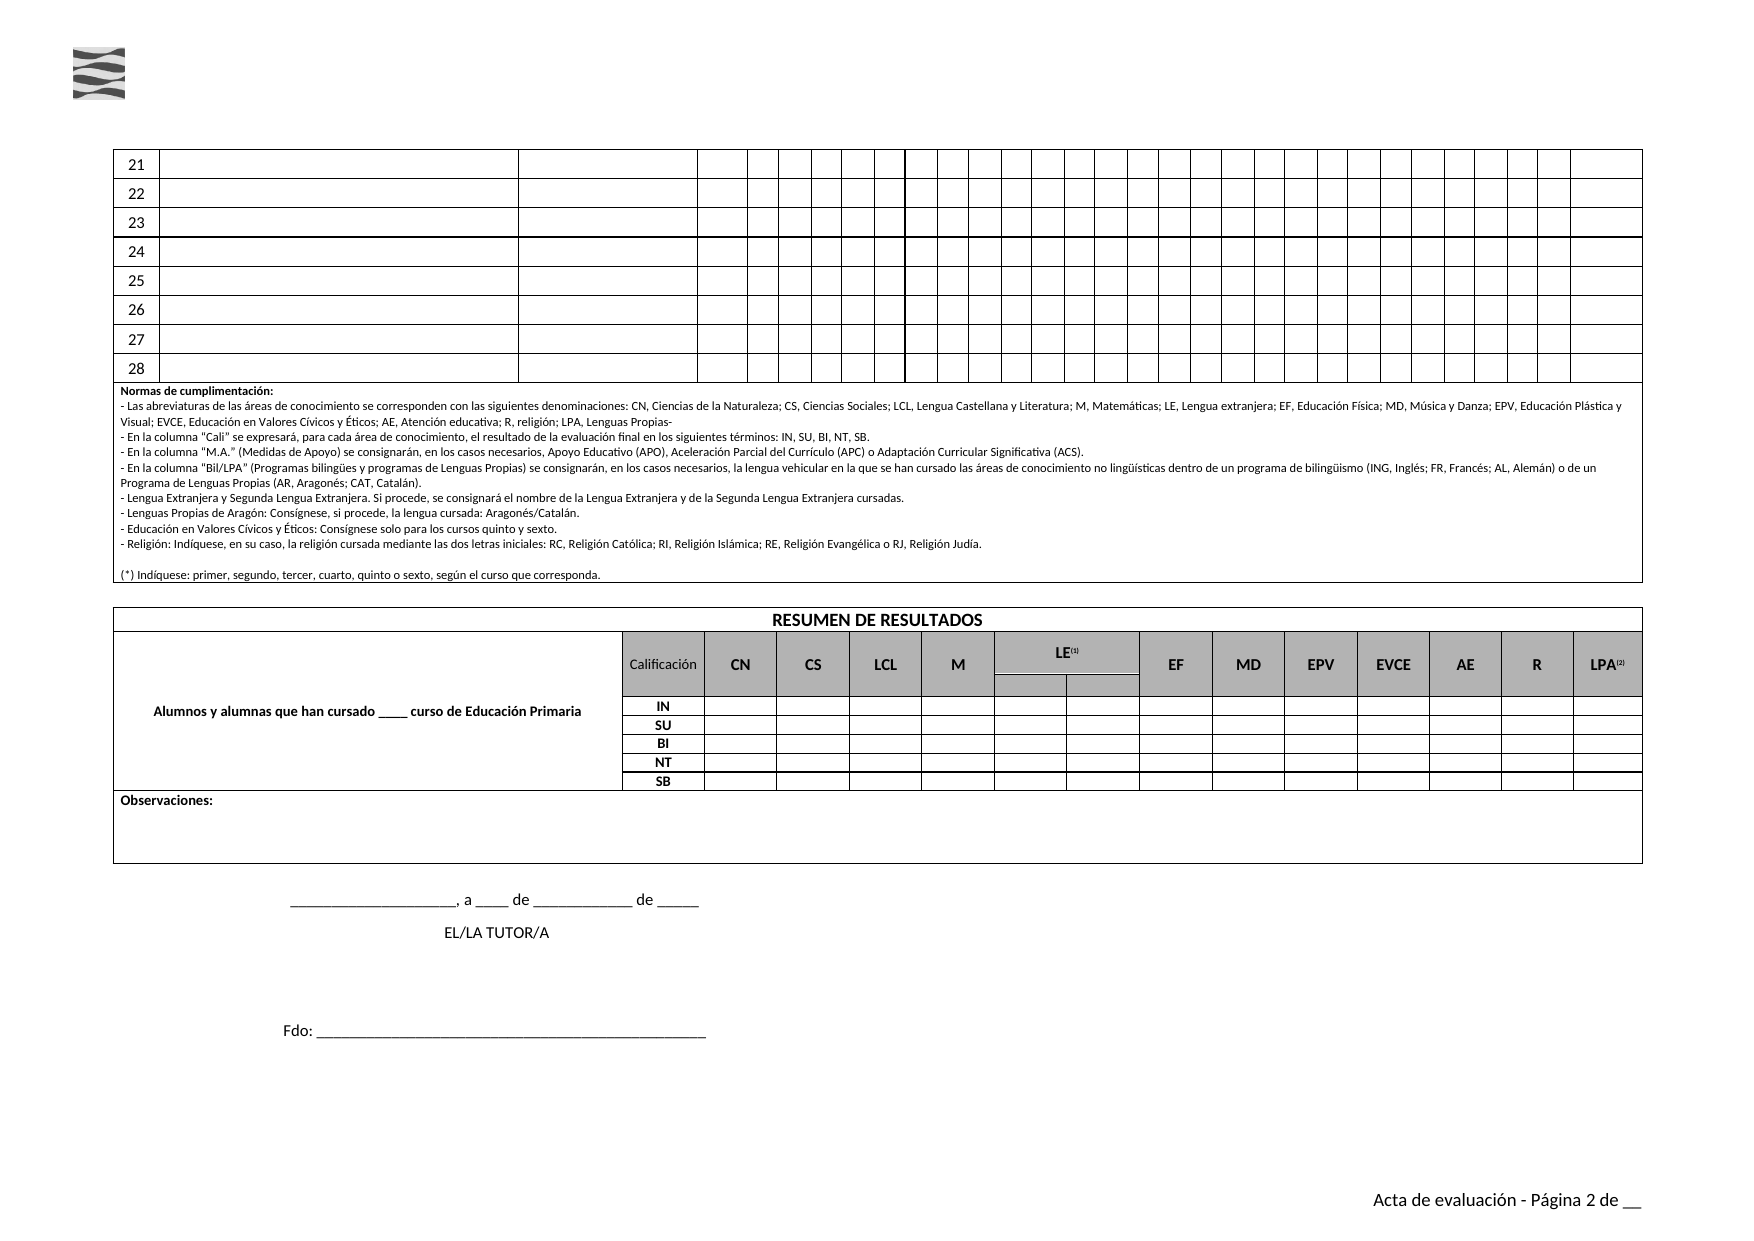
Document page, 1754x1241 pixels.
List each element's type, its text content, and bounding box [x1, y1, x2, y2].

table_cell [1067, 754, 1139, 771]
table_cell [1032, 208, 1064, 236]
table_cell [1508, 238, 1537, 266]
table_cell [1159, 296, 1190, 324]
table_cell [938, 238, 968, 266]
table_cell MD [1213, 632, 1284, 696]
table_cell [160, 179, 518, 207]
table_cell [1571, 354, 1642, 382]
table_cell [1285, 697, 1357, 715]
table_cell [1508, 267, 1537, 295]
table_cell [748, 238, 778, 266]
table_cell EF [1140, 632, 1212, 696]
table_cell [995, 716, 1066, 734]
table_cell [1445, 267, 1474, 295]
table_cell [1128, 354, 1158, 382]
table_cell [842, 150, 874, 178]
table_cell [1348, 150, 1380, 178]
table_cell [1348, 208, 1380, 236]
table_cell [1412, 267, 1444, 295]
table_cell [1285, 267, 1317, 295]
table_cell [748, 325, 778, 353]
table_cell [1381, 325, 1411, 353]
table_cell [519, 150, 697, 178]
table_cell [1412, 179, 1444, 207]
table_cell [1508, 208, 1537, 236]
table_cell [969, 208, 1001, 236]
table_cell [1381, 208, 1411, 236]
table_cell [1032, 354, 1064, 382]
table_cell [875, 150, 904, 178]
table_cell [1381, 354, 1411, 382]
table_cell [1065, 354, 1094, 382]
table_cell [1032, 325, 1064, 353]
table_cell [748, 296, 778, 324]
table_cell [1128, 267, 1158, 295]
table_cell [1574, 697, 1642, 715]
table_cell [1128, 208, 1158, 236]
table_cell [1095, 296, 1127, 324]
table_cell EVCE [1358, 632, 1429, 696]
table_cell 23 [114, 208, 159, 236]
table_cell [705, 716, 776, 734]
table_cell [1095, 179, 1127, 207]
table_cell [160, 150, 518, 178]
table_cell [1508, 179, 1537, 207]
table_cell [698, 208, 747, 236]
table_cell [519, 354, 697, 382]
table_cell [1318, 325, 1347, 353]
table_cell [1571, 267, 1642, 295]
table_cell [1002, 354, 1031, 382]
table_cell 28 [114, 354, 159, 382]
table_cell [1318, 296, 1347, 324]
table_cell [812, 325, 841, 353]
table_cell [1348, 325, 1380, 353]
table_cell [1508, 150, 1537, 178]
table_cell [875, 267, 904, 295]
table_cell [1538, 325, 1570, 353]
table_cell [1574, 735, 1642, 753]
table_cell [1285, 150, 1317, 178]
table_cell [1191, 296, 1221, 324]
table_cell [1159, 179, 1190, 207]
table_cell [1032, 179, 1064, 207]
table_cell [906, 179, 937, 207]
table_cell 25 [114, 267, 159, 295]
table_cell [748, 208, 778, 236]
table_cell [779, 354, 811, 382]
table_cell [1475, 238, 1507, 266]
table_cell [1095, 325, 1127, 353]
table_cell [1255, 267, 1284, 295]
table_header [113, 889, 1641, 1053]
table_cell [995, 697, 1066, 715]
table_cell [906, 296, 937, 324]
table_cell [779, 296, 811, 324]
table_cell [938, 150, 968, 178]
table_cell [842, 208, 874, 236]
table_cell [922, 716, 994, 734]
table_cell [1140, 716, 1212, 734]
table_cell [1348, 354, 1380, 382]
table_cell [812, 179, 841, 207]
table_cell [812, 267, 841, 295]
table_cell [850, 697, 921, 715]
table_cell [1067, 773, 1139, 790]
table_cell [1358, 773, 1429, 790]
table_cell [875, 354, 904, 382]
table_cell 22 [114, 179, 159, 207]
table_cell [1255, 325, 1284, 353]
table_cell [1412, 325, 1444, 353]
table_cell [1002, 238, 1031, 266]
table_cell [1445, 325, 1474, 353]
table_cell [698, 296, 747, 324]
table_cell [698, 238, 747, 266]
table_cell [969, 325, 1001, 353]
table_cell [1538, 296, 1570, 324]
table_cell [160, 296, 518, 324]
table_cell [1255, 296, 1284, 324]
table_cell [1032, 296, 1064, 324]
table_cell [698, 179, 747, 207]
table_cell [519, 325, 697, 353]
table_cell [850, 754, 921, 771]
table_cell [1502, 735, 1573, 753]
table_cell [875, 238, 904, 266]
table_cell [938, 296, 968, 324]
table_cell [1222, 238, 1254, 266]
table_cell [875, 296, 904, 324]
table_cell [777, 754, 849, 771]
table_cell [850, 716, 921, 734]
table_cell [938, 208, 968, 236]
table_cell [1222, 179, 1254, 207]
table_cell 21 [114, 150, 159, 178]
table_cell [1222, 267, 1254, 295]
table_cell [1222, 325, 1254, 353]
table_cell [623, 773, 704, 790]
table_cell [1571, 325, 1642, 353]
table_cell [938, 267, 968, 295]
table_cell [1191, 238, 1221, 266]
table_cell [1032, 238, 1064, 266]
table_cell [812, 150, 841, 178]
table_cell [1502, 697, 1573, 715]
table_cell [519, 238, 697, 266]
table_cell [1159, 238, 1190, 266]
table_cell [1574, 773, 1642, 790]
table_cell [1348, 267, 1380, 295]
table_cell [1222, 150, 1254, 178]
table_cell [875, 208, 904, 236]
table_cell [969, 179, 1001, 207]
table_cell [1358, 697, 1429, 715]
table_cell [969, 150, 1001, 178]
table_cell EPV [1285, 632, 1357, 696]
table_cell [1067, 697, 1139, 715]
table_cell [1002, 179, 1031, 207]
table_cell [777, 735, 849, 753]
table_cell [969, 296, 1001, 324]
table_cell [1159, 325, 1190, 353]
table_cell SU [623, 716, 704, 734]
table_cell [969, 267, 1001, 295]
table_cell [1002, 267, 1031, 295]
table_cell [1255, 238, 1284, 266]
table_cell [1285, 354, 1317, 382]
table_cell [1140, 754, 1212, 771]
table_cell [748, 354, 778, 382]
table_cell [1538, 179, 1570, 207]
table_cell [1140, 697, 1212, 715]
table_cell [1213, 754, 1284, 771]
table_cell [1128, 325, 1158, 353]
table_cell [938, 354, 968, 382]
table_cell [1032, 267, 1064, 295]
table_cell [1538, 267, 1570, 295]
table_cell [1067, 716, 1139, 734]
table_cell [1538, 150, 1570, 178]
table_cell [922, 697, 994, 715]
table_cell [1318, 179, 1347, 207]
table_cell [160, 354, 518, 382]
table_cell [1502, 716, 1573, 734]
table_cell [1095, 267, 1127, 295]
table_cell [1191, 267, 1221, 295]
table_cell [748, 150, 778, 178]
table_cell [1538, 354, 1570, 382]
table_cell [705, 697, 776, 715]
table_cell [779, 208, 811, 236]
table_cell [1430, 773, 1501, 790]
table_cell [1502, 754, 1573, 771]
table_cell [1285, 325, 1317, 353]
table_cell [875, 325, 904, 353]
table_cell [698, 354, 747, 382]
table_cell [1508, 354, 1537, 382]
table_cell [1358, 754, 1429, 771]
table_cell [938, 325, 968, 353]
table_cell [1128, 150, 1158, 178]
table_cell [1508, 325, 1537, 353]
table_cell BI [623, 735, 704, 753]
table_cell [1002, 325, 1031, 353]
table_cell [1574, 716, 1642, 734]
table_cell [1285, 238, 1317, 266]
table_cell [1222, 208, 1254, 236]
table_cell [160, 325, 518, 353]
table_cell [1318, 150, 1347, 178]
table_cell [842, 238, 874, 266]
table_cell [1002, 150, 1031, 178]
table_cell CN [705, 632, 776, 696]
table_cell [1318, 238, 1347, 266]
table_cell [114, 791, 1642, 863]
table_cell [938, 179, 968, 207]
table_cell [1065, 238, 1094, 266]
table_cell [519, 208, 697, 236]
table_cell AE [1430, 632, 1501, 696]
table_cell 26 [114, 296, 159, 324]
table_cell [1285, 208, 1317, 236]
table_cell [1412, 150, 1444, 178]
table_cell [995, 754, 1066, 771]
table_cell [1430, 716, 1501, 734]
table_cell [1255, 150, 1284, 178]
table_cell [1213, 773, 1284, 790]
table_cell [1318, 267, 1347, 295]
table_cell [1191, 150, 1221, 178]
table_cell [1065, 150, 1094, 178]
table_cell [906, 208, 937, 236]
table_cell [1475, 150, 1507, 178]
table_cell [1412, 296, 1444, 324]
table_cell [906, 354, 937, 382]
table_cell [779, 150, 811, 178]
table_cell [812, 354, 841, 382]
table_cell [1002, 296, 1031, 324]
table_cell [1430, 697, 1501, 715]
table_cell [748, 267, 778, 295]
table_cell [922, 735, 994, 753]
table_cell [1255, 354, 1284, 382]
table_cell [779, 179, 811, 207]
table_cell [906, 150, 937, 178]
table_cell 27 [114, 325, 159, 353]
table_cell R [1502, 632, 1573, 696]
table_cell [812, 208, 841, 236]
table_cell [1318, 208, 1347, 236]
table_cell [1412, 238, 1444, 266]
table_cell Alumnos y alumnas que han cursado ____ curso de Educación Primaria [114, 632, 622, 790]
table_cell [842, 267, 874, 295]
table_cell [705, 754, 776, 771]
table_cell [1128, 179, 1158, 207]
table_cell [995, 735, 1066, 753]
table_cell [1191, 354, 1221, 382]
table_cell [969, 238, 1001, 266]
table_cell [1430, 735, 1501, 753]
table_cell [995, 675, 1066, 696]
table_cell [519, 179, 697, 207]
table_cell [1571, 238, 1642, 266]
table_cell [1508, 296, 1537, 324]
table_cell [160, 238, 518, 266]
table_cell 24 [114, 238, 159, 266]
table_cell [842, 354, 874, 382]
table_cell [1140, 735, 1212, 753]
table_cell [160, 267, 518, 295]
table_cell IN [623, 697, 704, 715]
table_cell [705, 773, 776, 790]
table_cell [1445, 150, 1474, 178]
table_cell [160, 208, 518, 236]
table_cell [1358, 716, 1429, 734]
table_cell [1571, 208, 1642, 236]
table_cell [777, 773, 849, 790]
table_cell [1065, 208, 1094, 236]
table_cell [842, 296, 874, 324]
table_cell [698, 267, 747, 295]
table_cell CS [777, 632, 849, 696]
table_cell [1381, 267, 1411, 295]
table_cell [1159, 354, 1190, 382]
table_cell [906, 267, 937, 295]
table_cell [777, 716, 849, 734]
table_cell [1255, 179, 1284, 207]
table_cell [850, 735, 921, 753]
table_cell [698, 150, 747, 178]
table_cell [1571, 150, 1642, 178]
table_cell [906, 238, 937, 266]
table_cell [1255, 208, 1284, 236]
table_cell [748, 179, 778, 207]
table_cell [1348, 296, 1380, 324]
table_cell [969, 354, 1001, 382]
table_cell [1475, 179, 1507, 207]
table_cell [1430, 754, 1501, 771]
table_cell [1381, 238, 1411, 266]
table_cell [1571, 296, 1642, 324]
table_cell [812, 296, 841, 324]
table_cell [875, 179, 904, 207]
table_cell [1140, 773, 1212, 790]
table_cell [1067, 675, 1139, 696]
table_cell [1445, 296, 1474, 324]
table_cell M [922, 632, 994, 696]
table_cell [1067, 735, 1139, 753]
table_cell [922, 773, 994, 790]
table_cell [1159, 150, 1190, 178]
table_cell [1159, 208, 1190, 236]
table_cell [1475, 354, 1507, 382]
table_cell [1348, 238, 1380, 266]
table_cell [1445, 179, 1474, 207]
table_cell [1191, 208, 1221, 236]
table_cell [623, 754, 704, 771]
table_cell [779, 267, 811, 295]
table_cell [1381, 296, 1411, 324]
table_cell [1128, 238, 1158, 266]
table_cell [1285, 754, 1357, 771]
table_cell [1095, 354, 1127, 382]
table_cell [1571, 179, 1642, 207]
table_cell [842, 179, 874, 207]
table_cell [1475, 325, 1507, 353]
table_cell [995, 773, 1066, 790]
table_cell [1445, 208, 1474, 236]
table_cell [1381, 150, 1411, 178]
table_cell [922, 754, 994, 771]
table_cell [842, 325, 874, 353]
table_cell LCL [850, 632, 921, 696]
table_cell [1191, 325, 1221, 353]
table_cell [1128, 296, 1158, 324]
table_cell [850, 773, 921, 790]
table_cell [1538, 238, 1570, 266]
table_cell [1095, 208, 1127, 236]
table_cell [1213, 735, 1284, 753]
table_cell [1095, 238, 1127, 266]
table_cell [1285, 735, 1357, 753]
table_cell [1475, 267, 1507, 295]
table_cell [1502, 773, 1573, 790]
table_cell Normas de cumplimentación: - Las abreviaturas de las áreas de conocimiento se corresponden con las siguientes denominaciones: CN, Ciencias de la Naturaleza; CS, Ciencias Sociales; LCL, Lengua Castellana y Literatura; M, Matemáticas; LE, Lengua extranjera; EF, Educación Física; MD, Música y Danza; EPV, Educación Plástica y Visual; EVCE, Educación en Valores Cívicos y Éticos; AE, Atención educativa; R, religión; LPA, Lenguas Propias- - En la columna “Cali” se expresará, para cada área de conocimiento, el resultado de la evaluación final en los siguientes términos: IN, SU, BI, NT, SB. - En la columna “M.A.” (Medidas de Apoyo) se consignarán, en los casos necesarios, Apoyo Educativo (APO), Aceleración Parcial del Currículo (APC) o Adaptación Curricular Significativa (ACS). - En la columna “Bil/LPA” (Programas bilingües y programas de Lenguas Propias) se consignarán, en los casos necesarios, la lengua vehicular en la que se han cursado las áreas de conocimiento no lingüísticas dentro de un programa de bilingüismo (ING, Inglés; FR, Francés; AL, Alemán) o de un Programa de Lenguas Propias (AR, Aragonés; CAT, Catalán). - Lengua Extranjera y Segunda Lengua Extranjera. Si procede, se consignará el nombre de la Lengua Extranjera y de la Segunda Lengua Extranjera cursadas. - Lenguas Propias de Aragón: Consígnese, si procede, la lengua cursada: Aragonés/Catalán. - Educación en Valores Cívicos y Éticos: Consígnese solo para los cursos quinto y sexto. - Religión: Indíquese, en su caso, la religión cursada mediante las dos letras iniciales: RC, Religión Católica; RI, Religión Islámica; RE, Religión Evangélica o RJ, Religión Judía. (*) Indíquese: primer, segundo, tercer, cuarto, quinto o sexto, según el curso que corresponda. [114, 383, 1642, 582]
table_cell [1191, 179, 1221, 207]
table_cell [519, 296, 697, 324]
table_cell [519, 267, 697, 295]
table_cell [1538, 208, 1570, 236]
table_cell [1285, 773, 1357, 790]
table_cell [906, 325, 937, 353]
table_cell [1065, 325, 1094, 353]
table_cell [1285, 716, 1357, 734]
table_cell [1065, 267, 1094, 295]
table_cell [1318, 354, 1347, 382]
table_cell [1159, 267, 1190, 295]
table_cell [812, 238, 841, 266]
table_cell LE(1) [995, 632, 1139, 673]
table_cell [1032, 150, 1064, 178]
table_cell [1445, 354, 1474, 382]
table_cell [1002, 208, 1031, 236]
table_cell [1381, 179, 1411, 207]
table_cell [1095, 150, 1127, 178]
table_cell Calificación [623, 632, 704, 696]
table_cell [1222, 296, 1254, 324]
table_cell [779, 238, 811, 266]
table_cell [1285, 296, 1317, 324]
table_cell [1475, 208, 1507, 236]
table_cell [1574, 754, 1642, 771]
table_cell [1213, 716, 1284, 734]
table_cell LPA(2) [1574, 632, 1642, 696]
table_cell [1222, 354, 1254, 382]
table_cell [705, 735, 776, 753]
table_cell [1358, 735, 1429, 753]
table_cell [1065, 296, 1094, 324]
table_header RESUMEN DE RESULTADOS [114, 608, 1642, 631]
table_cell [777, 697, 849, 715]
table_cell [698, 325, 747, 353]
table_cell [1445, 238, 1474, 266]
table_cell [1065, 179, 1094, 207]
table_cell [1285, 179, 1317, 207]
table_cell [779, 325, 811, 353]
table_cell [1412, 208, 1444, 236]
table_cell [1348, 179, 1380, 207]
table_cell [1475, 296, 1507, 324]
table_cell [1213, 697, 1284, 715]
table_cell [1412, 354, 1444, 382]
